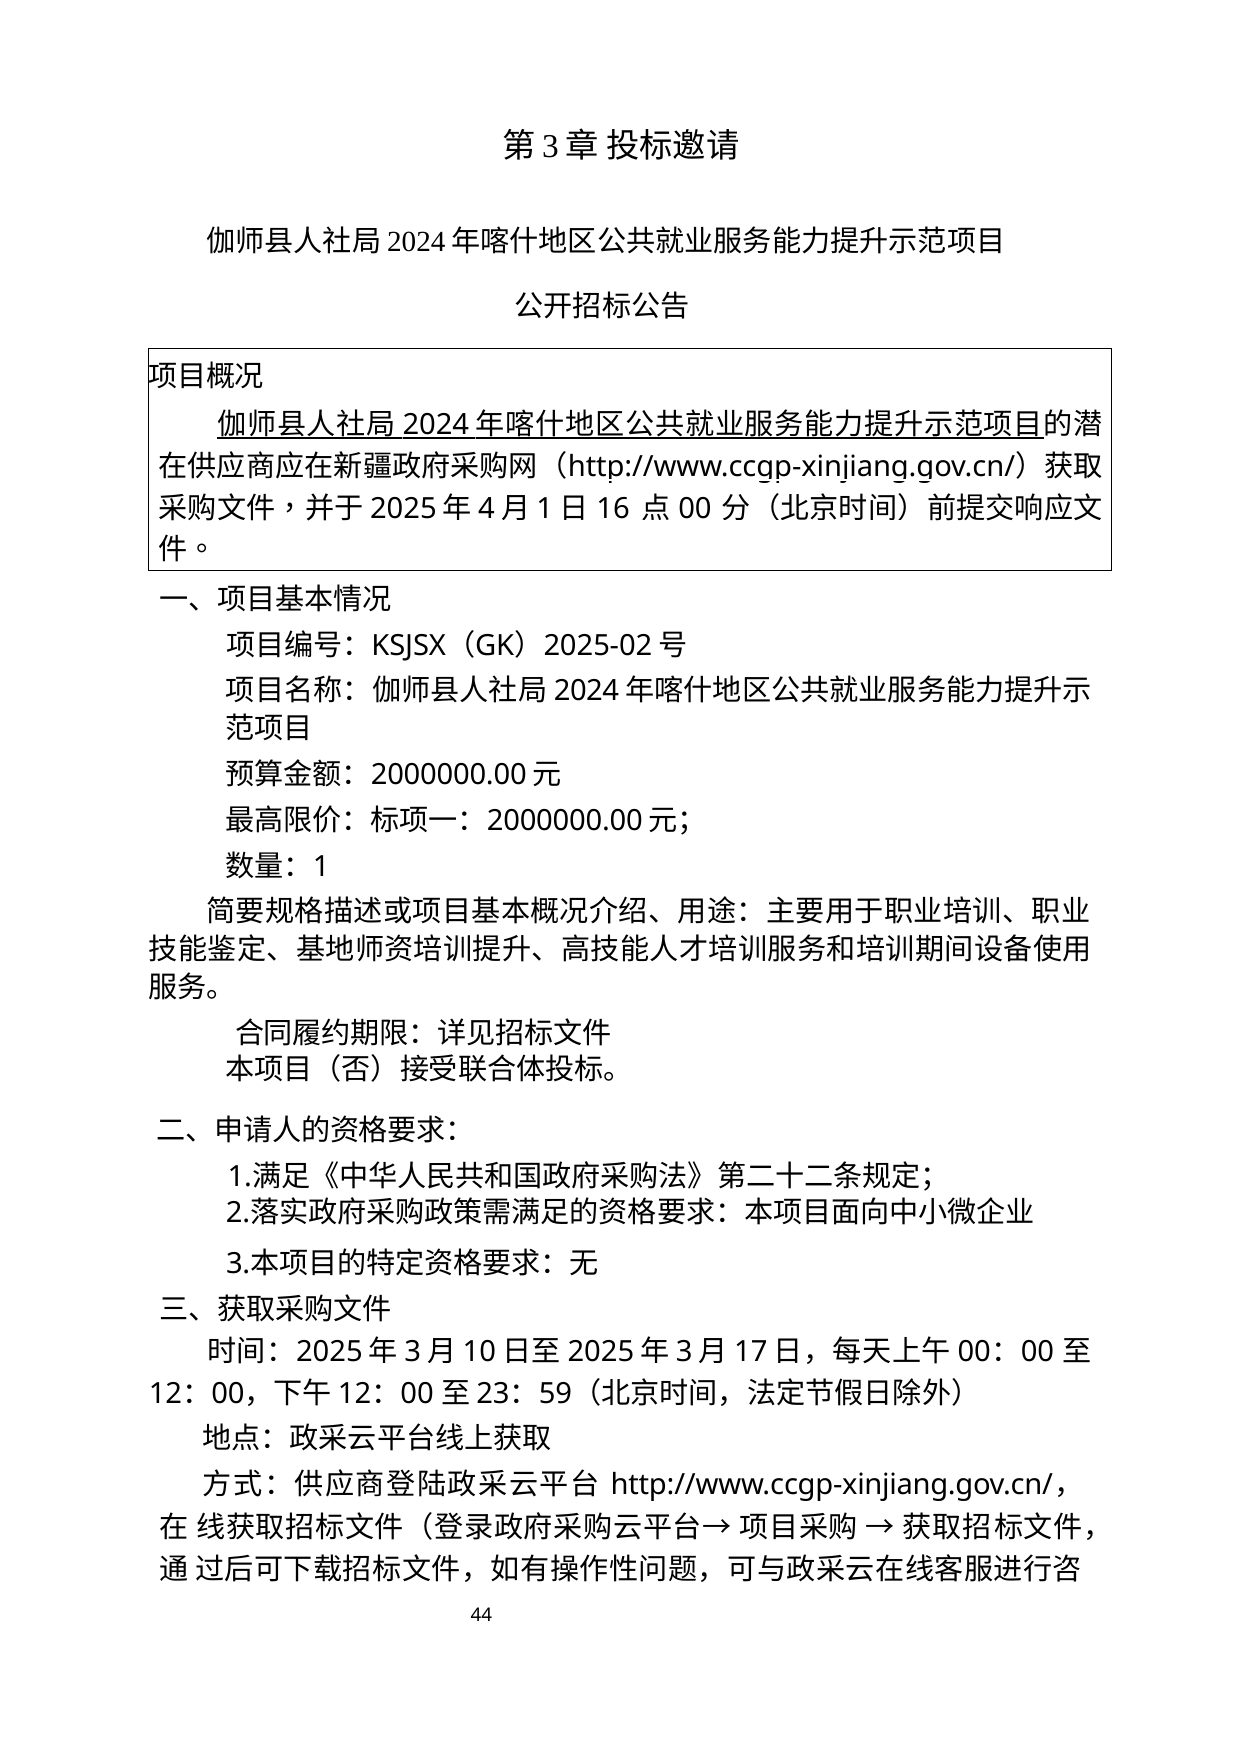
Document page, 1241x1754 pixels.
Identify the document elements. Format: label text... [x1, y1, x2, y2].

text 3.本项目的特定资格要求：无 [226, 1243, 1093, 1281]
text 二、申请人的资格要求： [148, 1107, 1093, 1149]
text 1.满足《中华人民共和国政府采购法》第二十二条规定； [227, 1155, 1093, 1194]
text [159, 1461, 1084, 1588]
text 预算金额：2000000.00元 [226, 754, 1093, 792]
text 一、项目基本情况 [159, 579, 1093, 617]
text 伽师县人社局2024年喀什地区公共就业服务能力提升示范项目 [148, 219, 1055, 259]
text 公开招标公告 [148, 287, 1055, 324]
text 2.落实政府采购政策需满足的资格要求：本项目面向中小微企业 [226, 1201, 1093, 1243]
text 数量：1 [226, 845, 1093, 884]
text 项目编号：KSJSX（GK）2025-02号 [226, 624, 1093, 663]
text 项目名称：伽师县人社局2024年喀什地区公共就业服务能力提升示范项目 [226, 670, 1093, 747]
text 简要规格描述或项目基本概况介绍、用途：主要用于职业培训、职业技能鉴定、基地师资培训提升、高技能人才培训服务和培训期间设备使用服务。 [148, 891, 1093, 1006]
text 三、获取采购文件 [159, 1288, 1093, 1327]
table_header 项目概况 伽师县人社局2024年喀什地区公共就业服务能力提升示范项目的潜在供应商应在新疆政府采购网（http://www.ccgp-xinjiang.gov.cn/）获取采购文件，并于2025年4月1日 16 点 00 分（北京时间）前提交响应文件。 [149, 349, 1111, 570]
text 地点：政采云平台线上获取 [202, 1417, 1093, 1456]
subtitle 第3章 投标邀请 [148, 119, 1093, 167]
text 最高限价：标项一：2000000.00元； [226, 799, 1093, 838]
text 时间：2025年3月10日至2025年3月17日，每天上午00：00 至 12：00，下午12：00 至23：59（北京时间，法定节假日除外） [148, 1327, 1093, 1412]
text 合同履约期限：详见招标文件 [148, 1013, 1093, 1052]
text 本项目（否）接受联合体投标。 [225, 1058, 1093, 1100]
